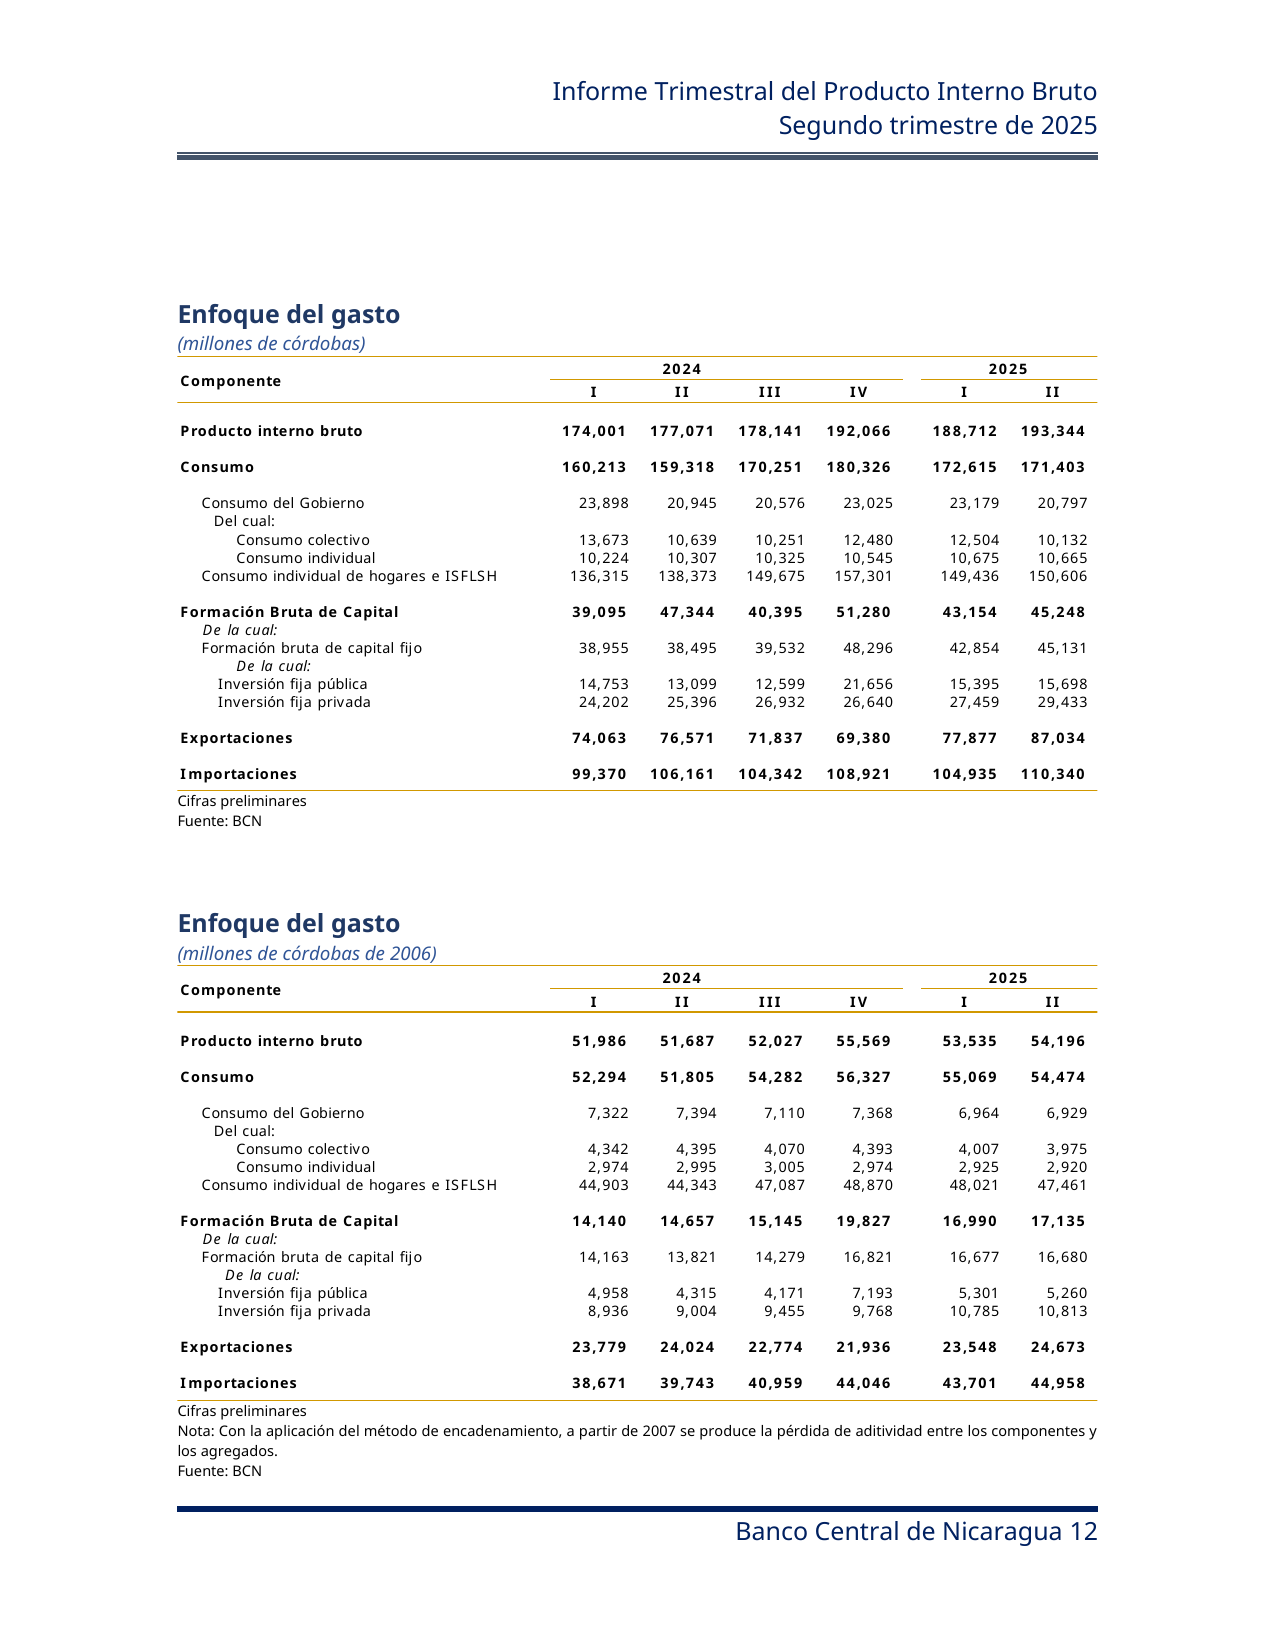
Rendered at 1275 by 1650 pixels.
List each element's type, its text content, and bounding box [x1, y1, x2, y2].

text Fuente: BCN [177, 811, 1098, 831]
text Fuente: BCN [177, 1461, 1098, 1481]
text Enfoque del gasto [177, 906, 1098, 940]
text Enfoque del gasto [177, 296, 1098, 331]
text Cifras preliminares [177, 1401, 1098, 1421]
text (millones de córdobas) [177, 331, 1098, 356]
text Cifras preliminares [177, 791, 1098, 811]
text Nota: Con la aplicación del método de encadenamiento, a partir de 2007 se produce la pérdida de aditividad entre los componentes y los agregados. [177, 1421, 1098, 1461]
text (millones de córdobas de 2006) [177, 940, 1098, 965]
